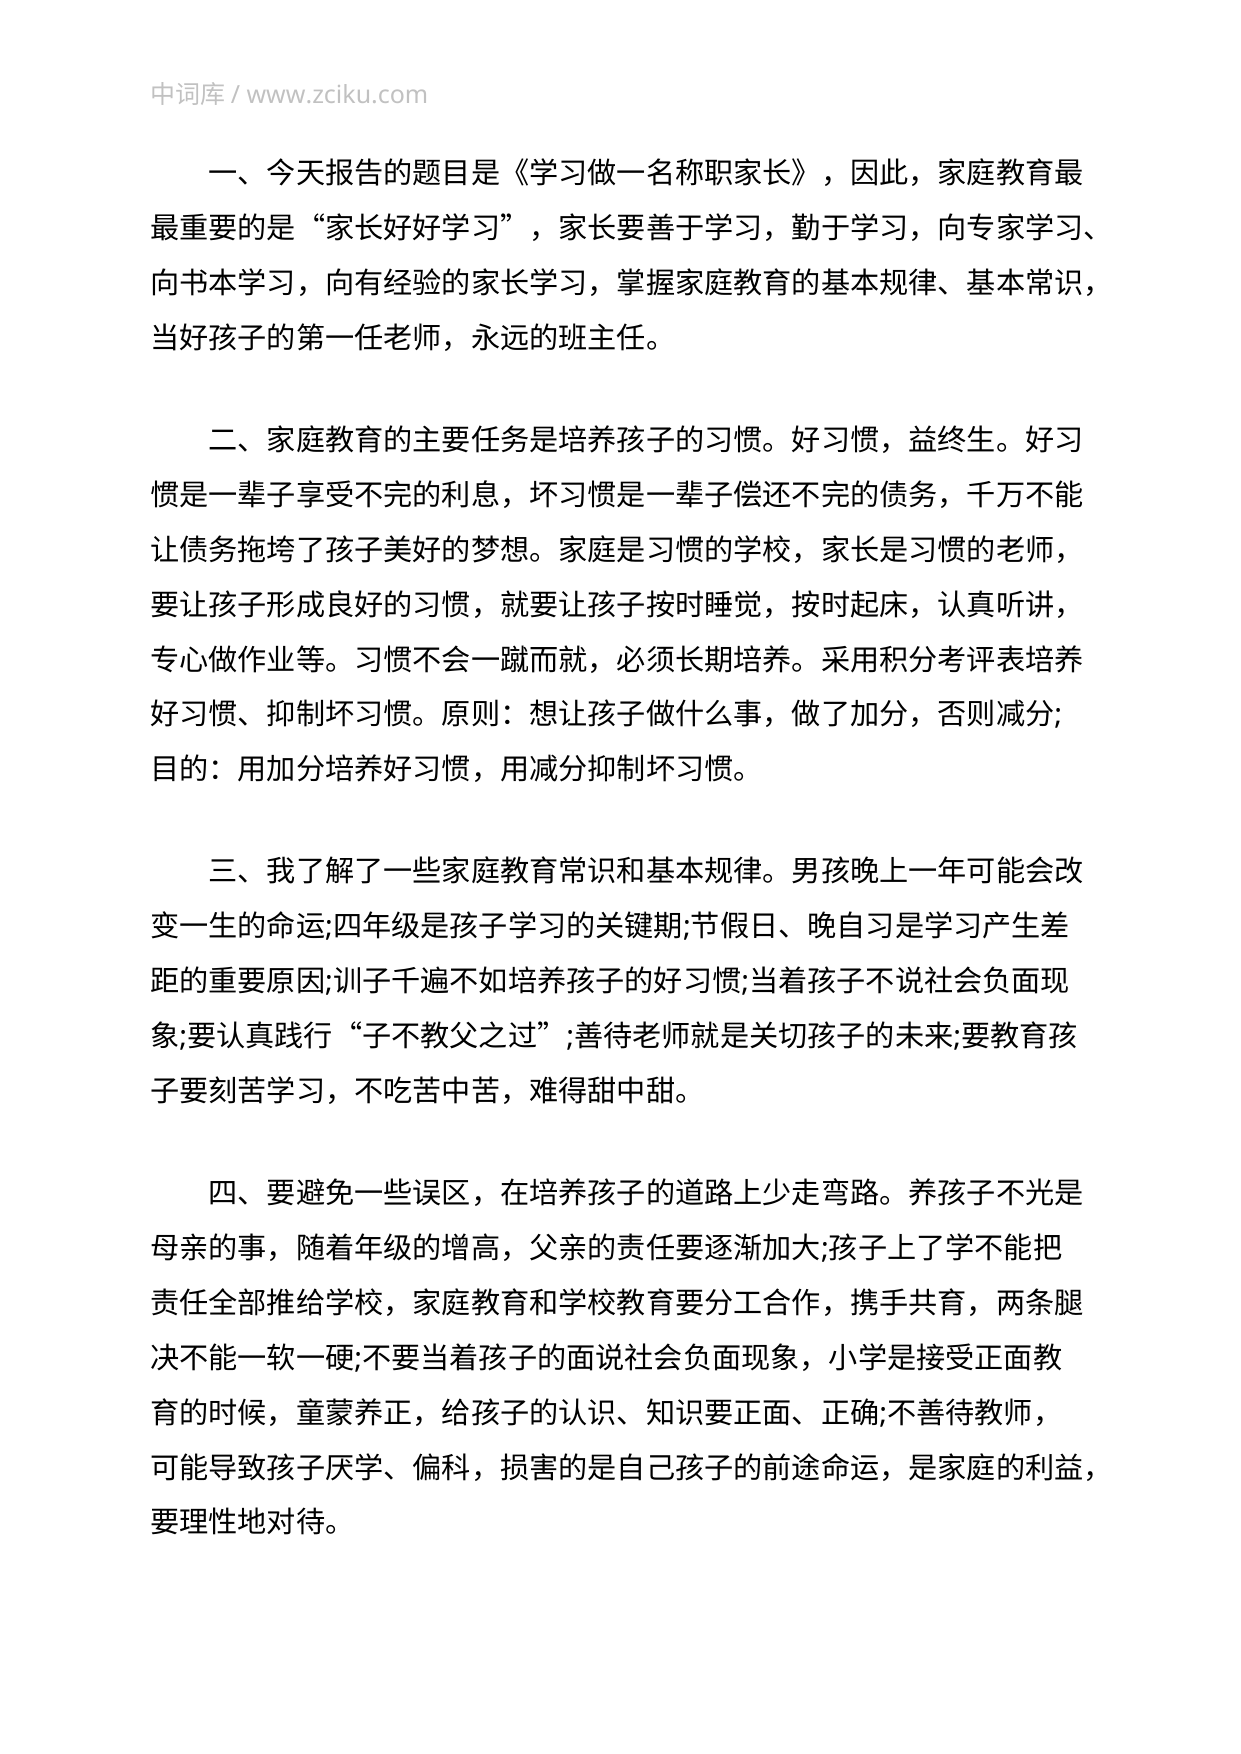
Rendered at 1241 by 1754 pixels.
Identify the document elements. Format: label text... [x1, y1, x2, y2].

text 四、要避免一些误区，在培养孩子的道路上少走弯路。养孩子不光是母亲的事，随着年级的增高，父亲的责任要逐渐加大;孩子上了学不能把责任全部推给学校，家庭教育和学校教育要分工合作，携手共育，两条腿决不能一软一硬;不要当着孩子的面说社会负面现象，小学是接受正面教育的时候，童蒙养正，给孩子的认识、知识要正面、正确;不善待教师，可能导致孩子厌学、偏科，损害的是自己孩子的前途命运，是家庭的利益，要理性地对待。 [150, 1169, 1090, 1541]
text 三、我了解了一些家庭教育常识和基本规律。男孩晚上一年可能会改变一生的命运;四年级是孩子学习的关键期;节假日、晚自习是学习产生差距的重要原因;训子千遍不如培养孩子的好习惯;当着孩子不说社会负面现象;要认真践行“子不教父之过”;善待老师就是关切孩子的未来;要教育孩子要刻苦学习，不吃苦中苦，难得甜中甜。 [150, 848, 1090, 1110]
text 二、家庭教育的主要任务是培养孩子的习惯。好习惯，益终生。好习惯是一辈子享受不完的利息，坏习惯是一辈子偿还不完的债务，千万不能让债务拖垮了孩子美好的梦想。家庭是习惯的学校，家长是习惯的老师，要让孩子形成良好的习惯，就要让孩子按时睡觉，按时起床，认真听讲，专心做作业等。习惯不会一蹴而就，必须长期培养。采用积分考评表培养好习惯、抑制坏习惯。原则：想让孩子做什么事，做了加分，否则减分;目的：用加分培养好习惯，用减分抑制坏习惯。 [150, 416, 1090, 788]
text 一、今天报告的题目是《学习做一名称职家长》，因此，家庭教育最最重要的是“家长好好学习”，家长要善于学习，勤于学习，向专家学习、向书本学习，向有经验的家长学习，掌握家庭教育的基本规律、基本常识，当好孩子的第一任老师，永远的班主任。 [150, 150, 1090, 357]
